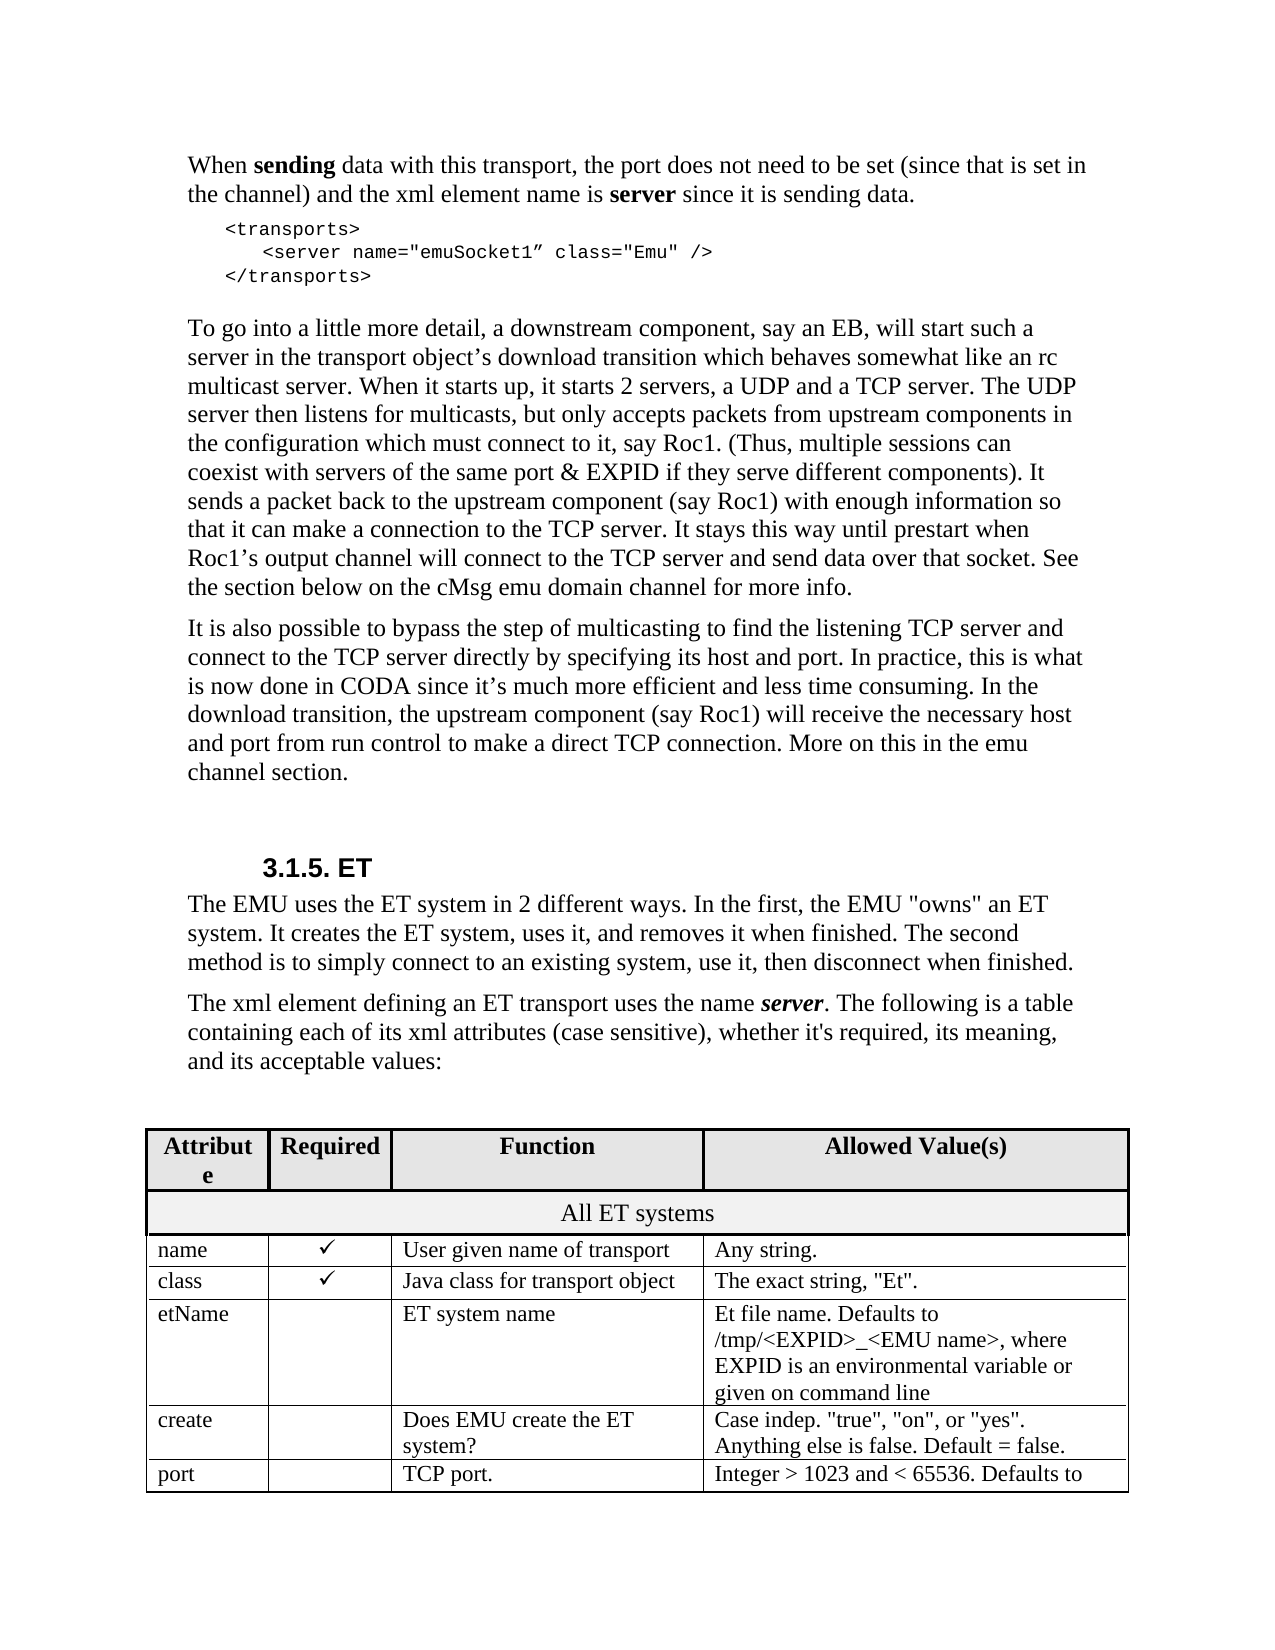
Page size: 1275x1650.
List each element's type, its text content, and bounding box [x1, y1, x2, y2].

text </transports> [225, 267, 1087, 288]
table_cell The exact string, "Et". [704, 1266, 1128, 1298]
subtitle ET [262, 852, 1087, 883]
table_cell class [147, 1266, 268, 1298]
table_cell Any string. [704, 1233, 1128, 1266]
table_cell [269, 1406, 391, 1459]
table_header Allowed Value(s) [705, 1131, 1127, 1189]
table_cell ET system name [392, 1300, 703, 1405]
table_header Required [271, 1131, 390, 1189]
text <transports> [225, 220, 1087, 241]
table_cell port [147, 1459, 268, 1491]
table_cell Et file name. Defaults to /tmp/<EXPID>_<EMU name>, where EXPID is an environmental variable or given on command line [704, 1299, 1128, 1405]
table_cell Case indep. "true", "on", or "yes". Anything else is false. Default = false. [704, 1405, 1128, 1459]
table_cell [704, 1459, 1128, 1491]
text When sending data with this transport, the port does not need to be set (since that is set in the channel) and the xml element name is server since it is sending data. [187, 150, 1087, 207]
table_cell etName [147, 1299, 268, 1405]
table_cell [269, 1460, 391, 1491]
text The EMU uses the ET system in 2 different ways. In the first, the EMU "owns" an ET system. It creates the ET system, uses it, and removes it when finished. The second method is to simply connect to an existing system, use it, then disconnect when finished. [187, 889, 1087, 976]
table_cell [269, 1236, 391, 1266]
table_cell User given name of transport [392, 1236, 703, 1266]
table_cell Does EMU create the ET system? [392, 1406, 703, 1459]
text To go into a little more detail, a downstream component, say an EB, will start such a server in the transport object’s download transition which behaves somewhat like an rc multicast server. When it starts up, it starts 2 servers, a UDP and a TCP server. The UDP server then listens for multicasts, but only accepts packets from upstream components in the configuration which must connect to it, say Roc1. (Thus, multiple sessions can coexist with servers of the same port & EXPID if they serve different components). It sends a packet back to the upstream component (say Roc1) with enough information so that it can make a connection to the TCP server. It stays this way until prestart when Roc1’s output channel will connect to the TCP server and send data over that socket. See the section below on the cMsg emu domain channel for more info. [187, 313, 1087, 601]
table_cell [269, 1267, 391, 1298]
table_cell create [147, 1405, 268, 1459]
table_cell name [147, 1233, 268, 1266]
table_cell Java class for transport object [392, 1267, 703, 1298]
table_header Attribute [148, 1131, 267, 1189]
text <server name="emuSocket1” class="Emu" /> [225, 243, 1087, 264]
text It is also possible to bypass the step of multicasting to find the listening TCP server and connect to the TCP server directly by specifying its host and port. In practice, this is what is now done in CODA since it’s much more efficient and less time consuming. In the download transition, the upstream component (say Roc1) will receive the necessary host and port from run control to make a direct TCP connection. More on this in the emu channel section. [187, 613, 1087, 786]
text The xml element defining an ET transport uses the name server. The following is a table containing each of its xml attributes (case sensitive), whether it's required, its meaning, and its acceptable values: [187, 988, 1087, 1074]
table_cell [269, 1300, 391, 1405]
table_cell TCP port. [392, 1460, 703, 1491]
table_cell All ET systems [148, 1192, 1127, 1233]
table_header Function [393, 1131, 702, 1189]
